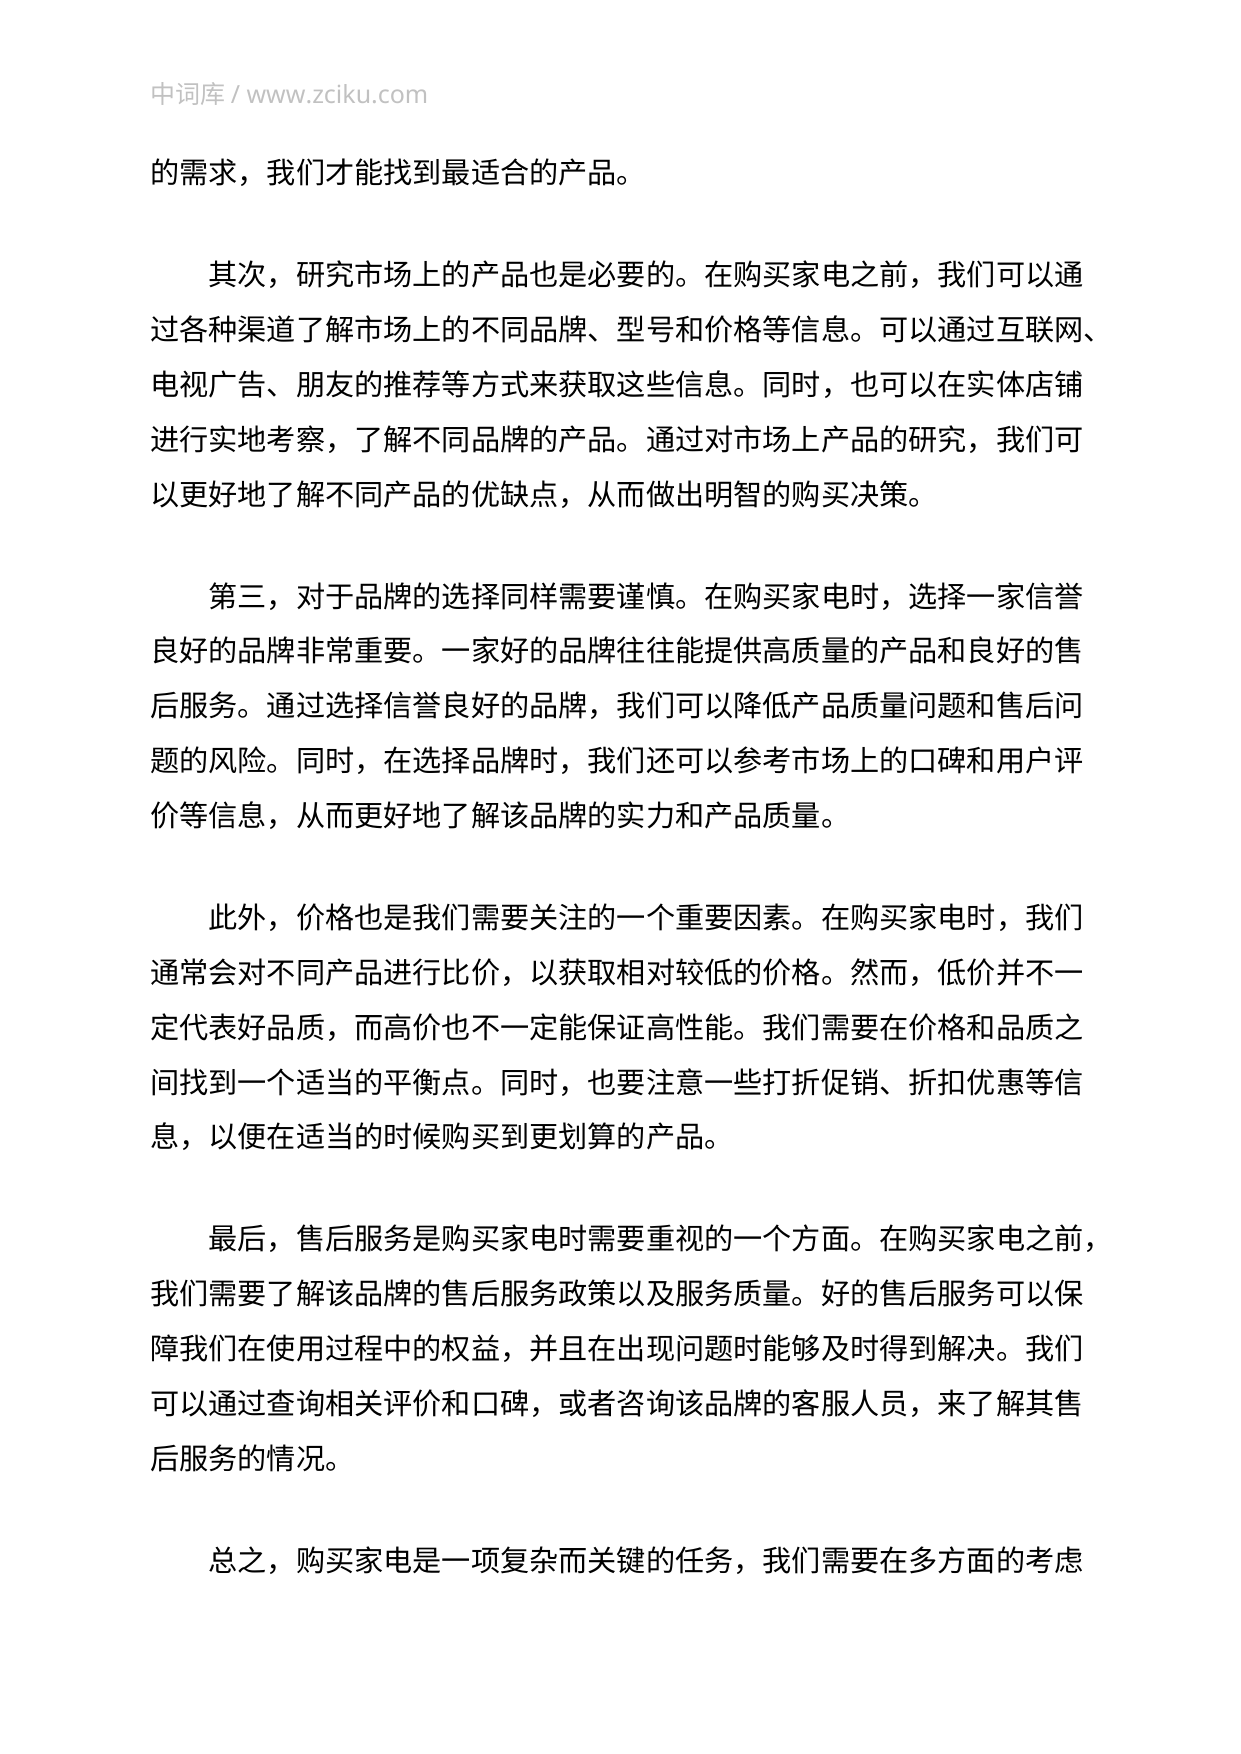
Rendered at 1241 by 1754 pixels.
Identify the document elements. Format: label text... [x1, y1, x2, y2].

text 最后，售后服务是购买家电时需要重视的一个方面。在购买家电之前，我们需要了解该品牌的售后服务政策以及服务质量。好的售后服务可以保障我们在使用过程中的权益，并且在出现问题时能够及时得到解决。我们可以通过查询相关评价和口碑，或者咨询该品牌的客服人员，来了解其售后服务的情况。 [150, 1216, 1090, 1478]
text 其次，研究市场上的产品也是必要的。在购买家电之前，我们可以通过各种渠道了解市场上的不同品牌、型号和价格等信息。可以通过互联网、电视广告、朋友的推荐等方式来获取这些信息。同时，也可以在实体店铺进行实地考察，了解不同品牌的产品。通过对市场上产品的研究，我们可以更好地了解不同产品的优缺点，从而做出明智的购买决策。 [150, 252, 1090, 514]
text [150, 1537, 1090, 1579]
text 第三，对于品牌的选择同样需要谨慎。在购买家电时，选择一家信誉良好的品牌非常重要。一家好的品牌往往能提供高质量的产品和良好的售后服务。通过选择信誉良好的品牌，我们可以降低产品质量问题和售后问题的风险。同时，在选择品牌时，我们还可以参考市场上的口碑和用户评价等信息，从而更好地了解该品牌的实力和产品质量。 [150, 573, 1090, 835]
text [150, 150, 1090, 192]
text 此外，价格也是我们需要关注的一个重要因素。在购买家电时，我们通常会对不同产品进行比价，以获取相对较低的价格。然而，低价并不一定代表好品质，而高价也不一定能保证高性能。我们需要在价格和品质之间找到一个适当的平衡点。同时，也要注意一些打折促销、折扣优惠等信息，以便在适当的时候购买到更划算的产品。 [150, 894, 1090, 1156]
